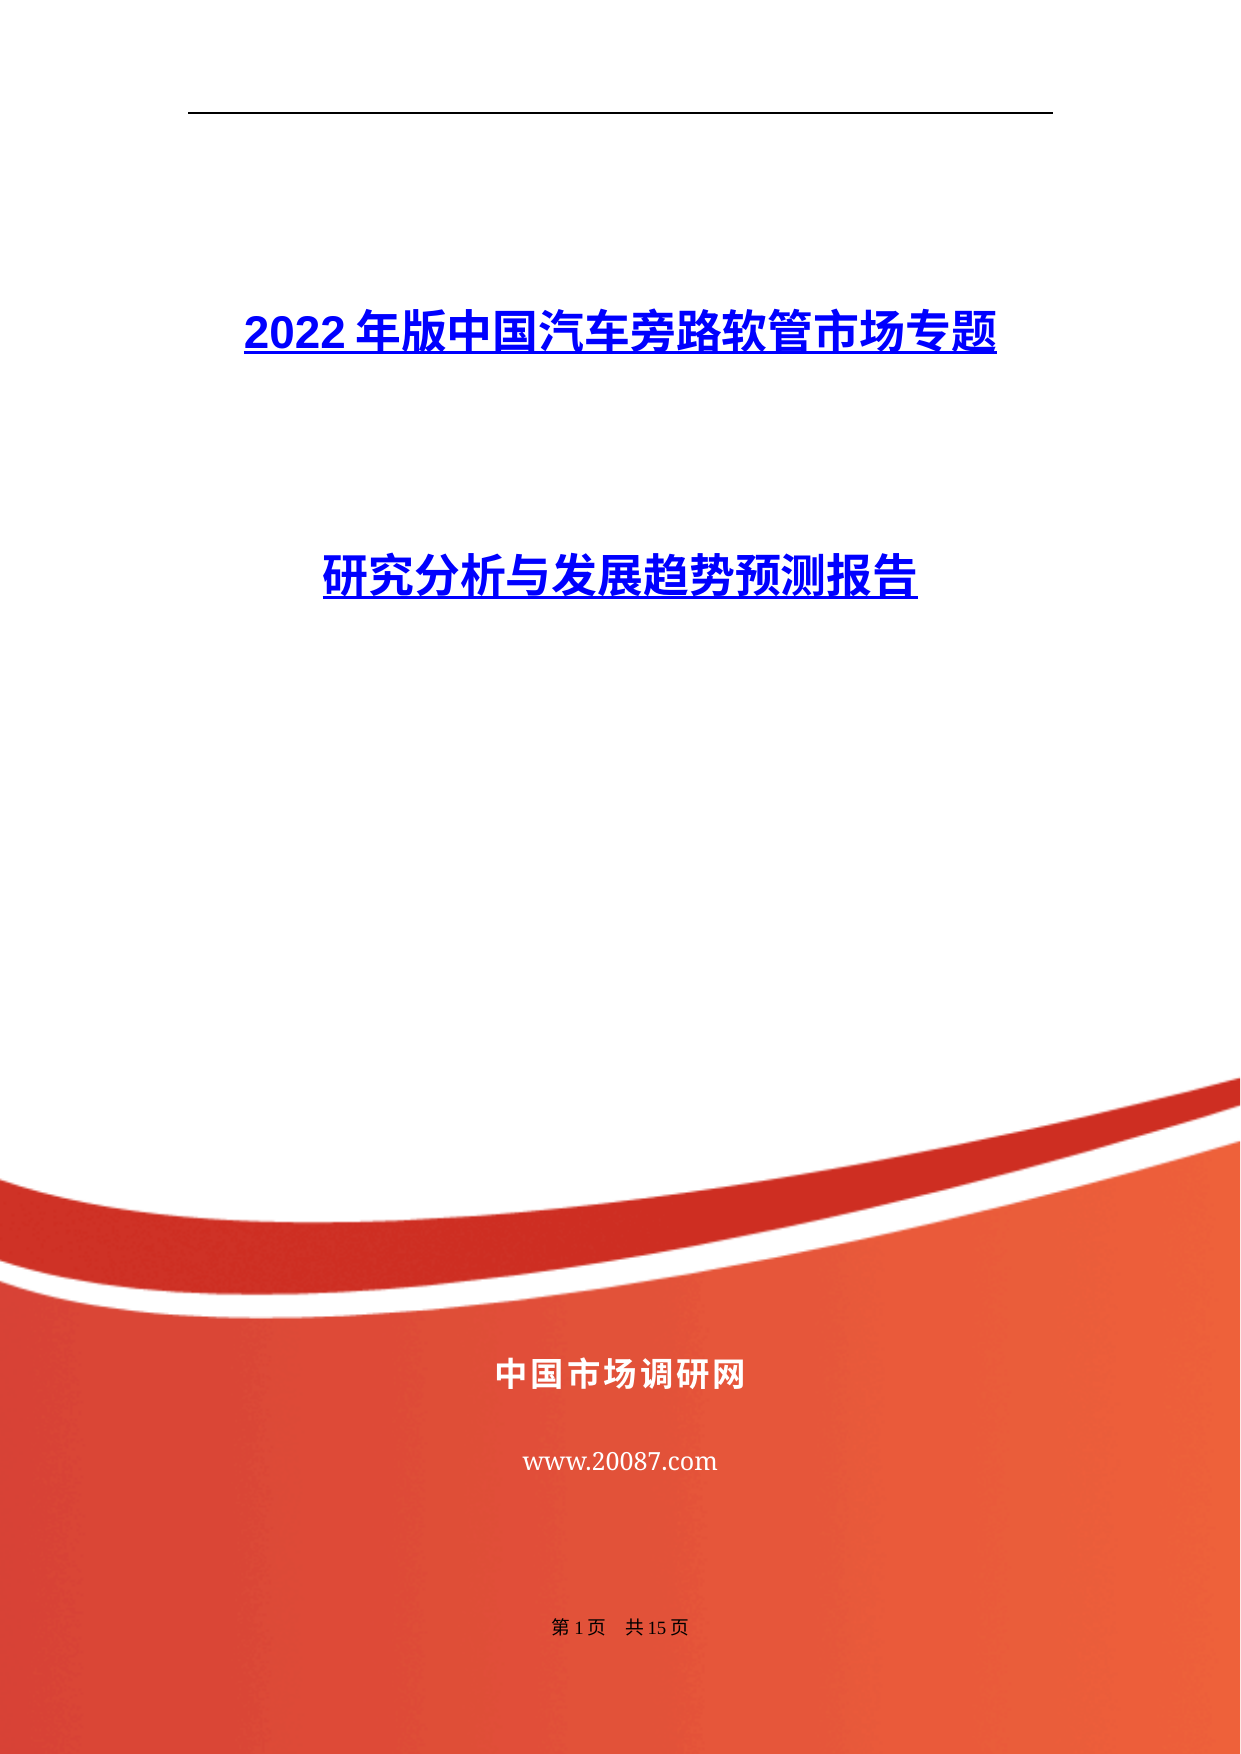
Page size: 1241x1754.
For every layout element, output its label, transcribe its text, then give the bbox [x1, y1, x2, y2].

picture [0, 1006, 1241, 1754]
text www.20087.com [187, 1428, 1053, 1493]
table_header 2022年版中国汽车旁路软管市场专题研究分析与发展趋势预测报告 [188, 207, 1053, 773]
subtitle 中国市场调研网 [187, 1339, 1053, 1404]
